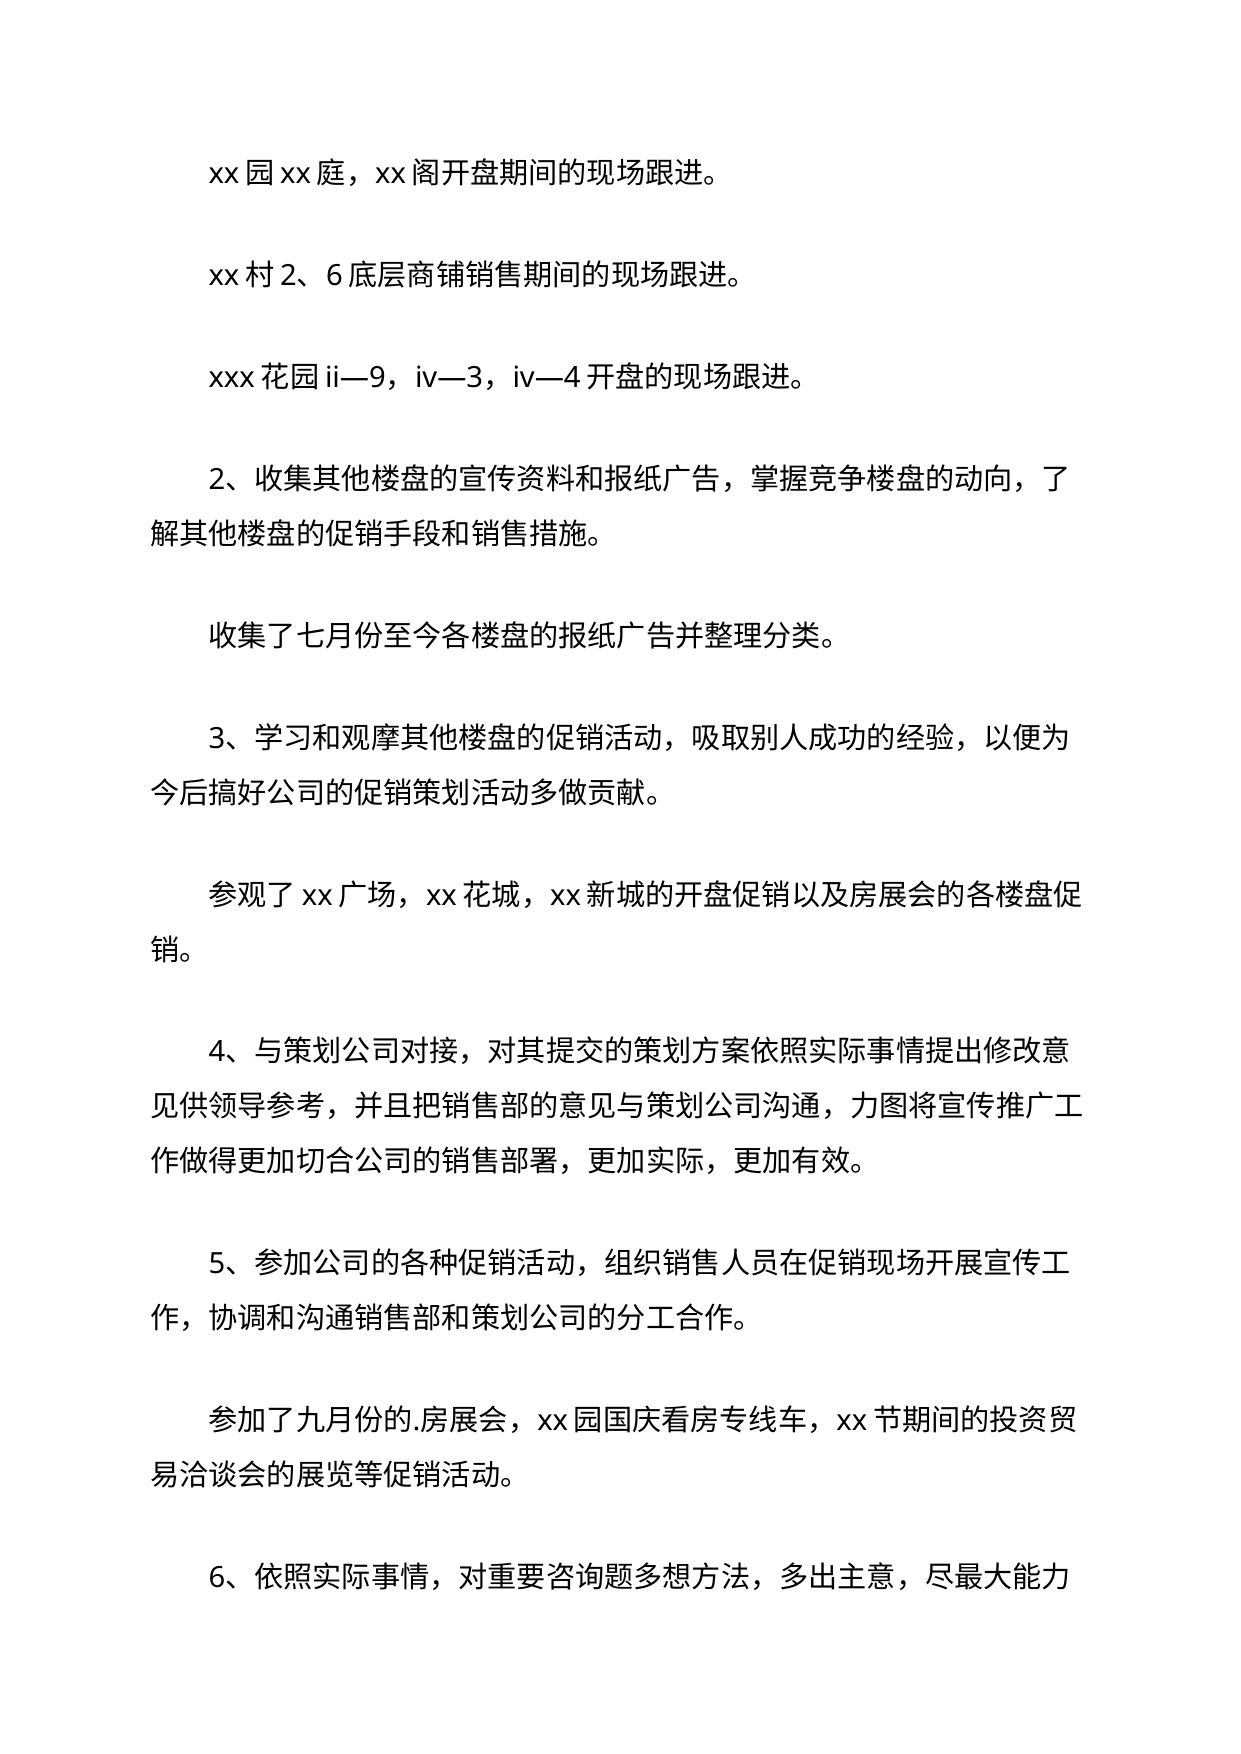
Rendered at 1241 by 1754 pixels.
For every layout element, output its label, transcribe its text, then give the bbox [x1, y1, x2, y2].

text xx村2、6底层商铺销售期间的现场跟进。 [150, 252, 1090, 294]
text 3、学习和观摩其他楼盘的促销活动，吸取别人成功的经验，以便为今后搞好公司的促销策划活动多做贡献。 [150, 714, 1090, 812]
text 2、收集其他楼盘的宣传资料和报纸广告，掌握竞争楼盘的动向，了解其他楼盘的促销手段和销售措施。 [150, 456, 1090, 553]
text 收集了七月份至今各楼盘的报纸广告并整理分类。 [150, 613, 1090, 655]
text 5、参加公司的各种促销活动，组织销售人员在促销现场开展宣传工作，协调和沟通销售部和策划公司的分工合作。 [150, 1240, 1090, 1337]
text 4、与策划公司对接，对其提交的策划方案依照实际事情提出修改意见供领导参考，并且把销售部的意见与策划公司沟通，力图将宣传推广工作做得更加切合公司的销售部署，更加实际，更加有效。 [150, 1028, 1090, 1180]
text xxx花园ii—9，iv—3，iv—4开盘的现场跟进。 [150, 354, 1090, 396]
text xx园xx庭，xx阁开盘期间的现场跟进。 [150, 150, 1090, 192]
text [150, 1553, 1090, 1596]
text 参加了九月份的.房展会，xx园国庆看房专线车，xx节期间的投资贸易洽谈会的展览等促销活动。 [150, 1396, 1090, 1494]
text 参观了xx广场，xx花城，xx新城的开盘促销以及房展会的各楼盘促销。 [150, 871, 1090, 968]
